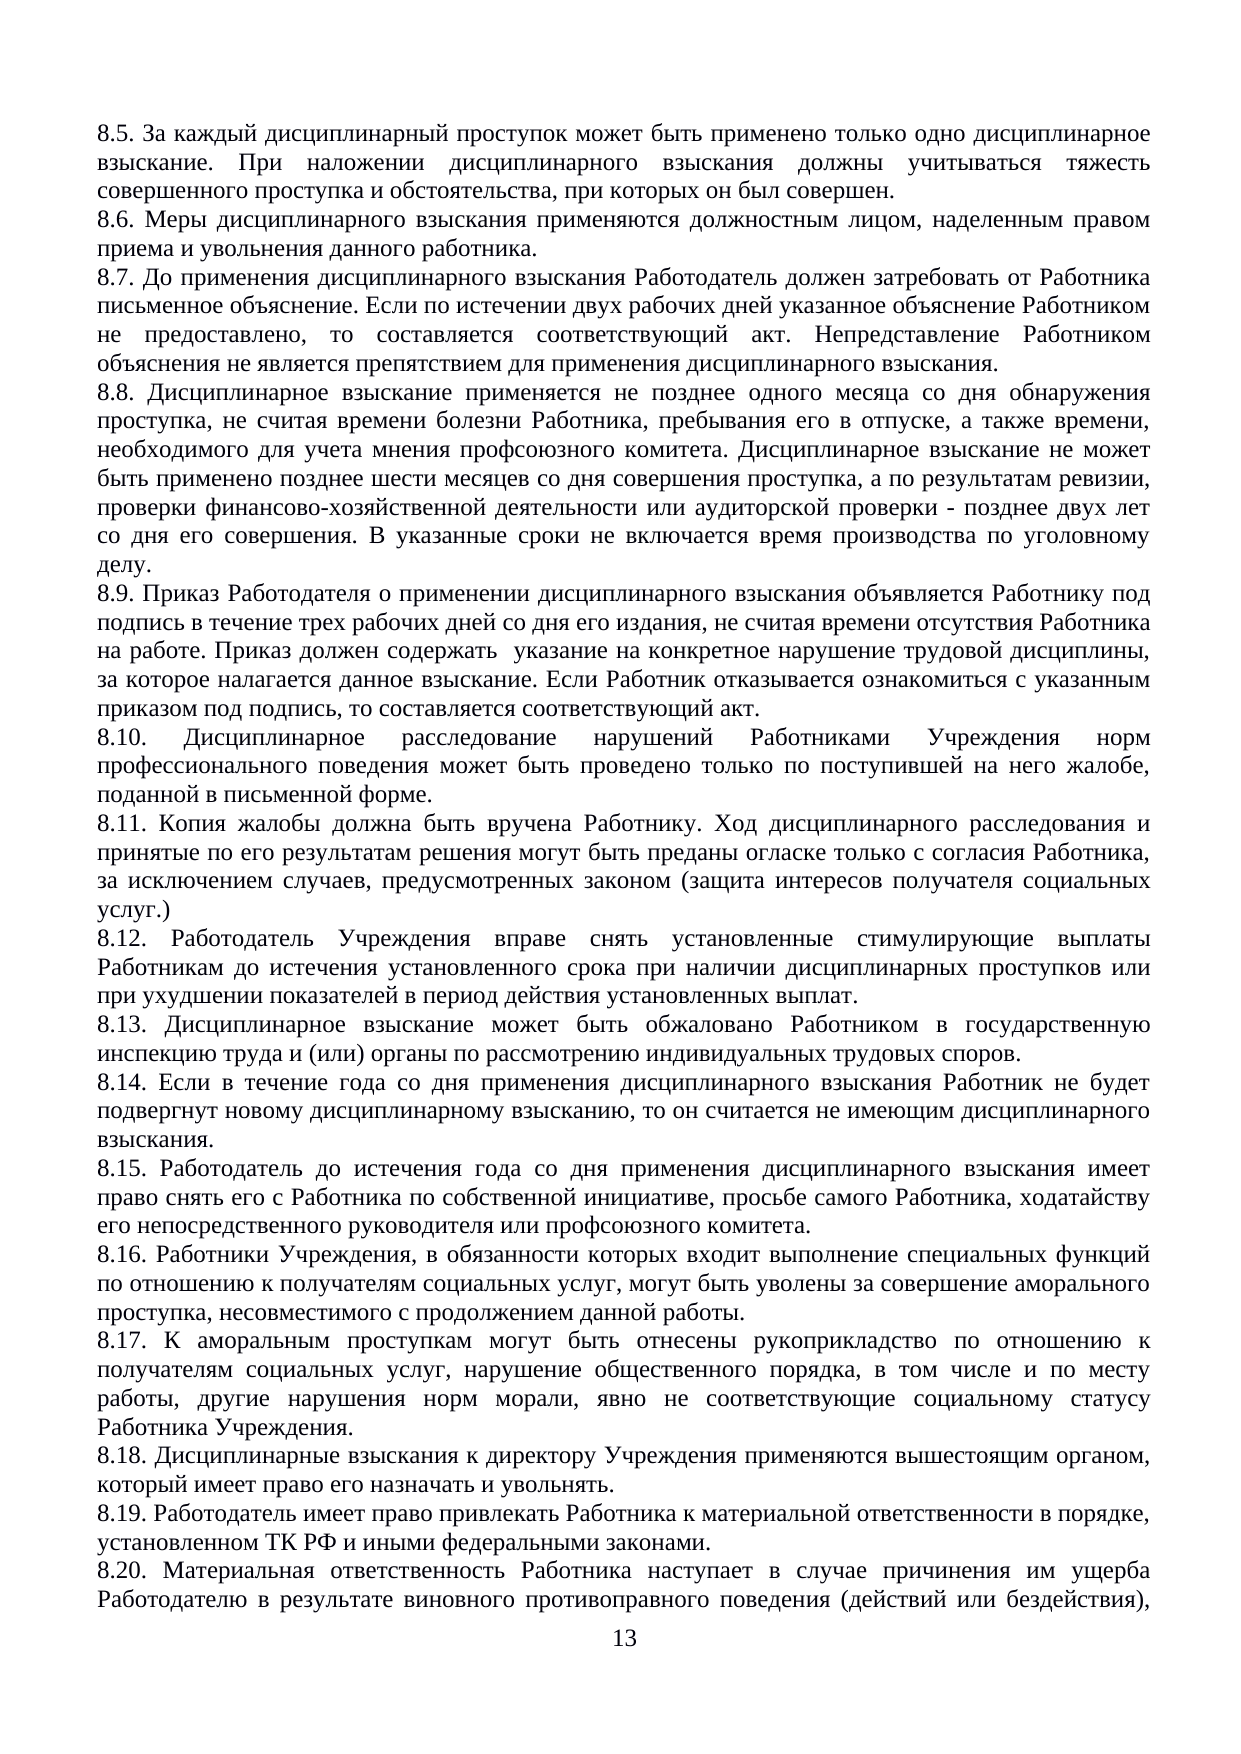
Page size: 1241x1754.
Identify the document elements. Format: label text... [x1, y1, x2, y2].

text 8.10. Дисциплинарное расследование нарушений Работниками Учреждения норм профессионального поведения может быть проведено только по поступившей на него жалобе, поданной в письменной форме. [97, 722, 1152, 808]
text 8.18. Дисциплинарные взыскания к директору Учреждения применяются вышестоящим органом, который имеет право его назначать и увольнять. [97, 1441, 1152, 1498]
text 8.13. Дисциплинарное взыскание может быть обжаловано Работником в государственную инспекцию труда и (или) органы по рассмотрению индивидуальных трудовых споров. [97, 1009, 1152, 1067]
text 8.17. К аморальным проступкам могут быть отнесены рукоприкладство по отношению к получателям социальных услуг, нарушение общественного порядка, в том числе и по месту работы, другие нарушения норм морали, явно не соответствующие социальному статусу Работника Учреждения. [97, 1326, 1152, 1441]
text 8.9. Приказ Работодателя о применении дисциплинарного взыскания объявляется Работнику под подпись в течение трех рабочих дней со дня его издания, не считая времени отсутствия Работника на работе. Приказ должен содержать указание на конкретное нарушение трудовой дисциплины, за которое налагается данное взыскание. Если Работник отказывается ознакомиться с указанным приказом под подпись, то составляется соответствующий акт. [97, 578, 1152, 722]
text 8.14. Если в течение года со дня применения дисциплинарного взыскания Работник не будет подвергнут новому дисциплинарному взысканию, то он считается не имеющим дисциплинарного взыскания. [97, 1067, 1152, 1153]
text 8.12. Работодатель Учреждения вправе снять установленные стимулирующие выплаты Работникам до истечения установленного срока при наличии дисциплинарных проступков или при ухудшении показателей в период действия установленных выплат. [97, 923, 1152, 1009]
text 8.6. Меры дисциплинарного взыскания применяются должностным лицом, наделенным правом приема и увольнения данного работника. [97, 204, 1152, 262]
text 8.11. Копия жалобы должна быть вручена Работнику. Ход дисциплинарного расследования и принятые по его результатам решения могут быть преданы огласке только с согласия Работника, за исключением случаев, предусмотренных законом (защита интересов получателя социальных услуг.) [97, 808, 1152, 923]
text 8.8. Дисциплинарное взыскание применяется не позднее одного месяца со дня обнаружения проступка, не считая времени болезни Работника, пребывания его в отпуске, а также времени, необходимого для учета мнения профсоюзного комитета. Дисциплинарное взыскание не может быть применено позднее шести месяцев со дня совершения проступка, а по результатам ревизии, проверки финансово-хозяйственной деятельности или аудиторской проверки - позднее двух лет со дня его совершения. В указанные сроки не включается время производства по уголовному делу. [97, 377, 1152, 578]
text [97, 1556, 1152, 1613]
text 8.19. Работодатель имеет право привлекать Работника к материальной ответственности в порядке, установленном ТК РФ и иными федеральными законами. [97, 1498, 1152, 1556]
text 8.16. Работники Учреждения, в обязанности которых входит выполнение специальных функций по отношению к получателям социальных услуг, могут быть уволены за совершение аморального проступка, несовместимого с продолжением данной работы. [97, 1239, 1152, 1326]
text 8.15. Работодатель до истечения года со дня применения дисциплинарного взыскания имеет право снять его с Работника по собственной инициативе, просьбе самого Работника, ходатайству его непосредственного руководителя или профсоюзного комитета. [97, 1153, 1152, 1239]
text 8.7. До применения дисциплинарного взыскания Работодатель должен затребовать от Работника письменное объяснение. Если по истечении двух рабочих дней указанное объяснение Работником не предоставлено, то составляется соответствующий акт. Непредставление Работником объяснения не является препятствием для применения дисциплинарного взыскания. [97, 262, 1152, 377]
text 8.5. За каждый дисциплинарный проступок может быть применено только одно дисциплинарное взыскание. При наложении дисциплинарного взыскания должны учитываться тяжесть совершенного проступка и обстоятельства, при которых он был совершен. [97, 118, 1152, 204]
